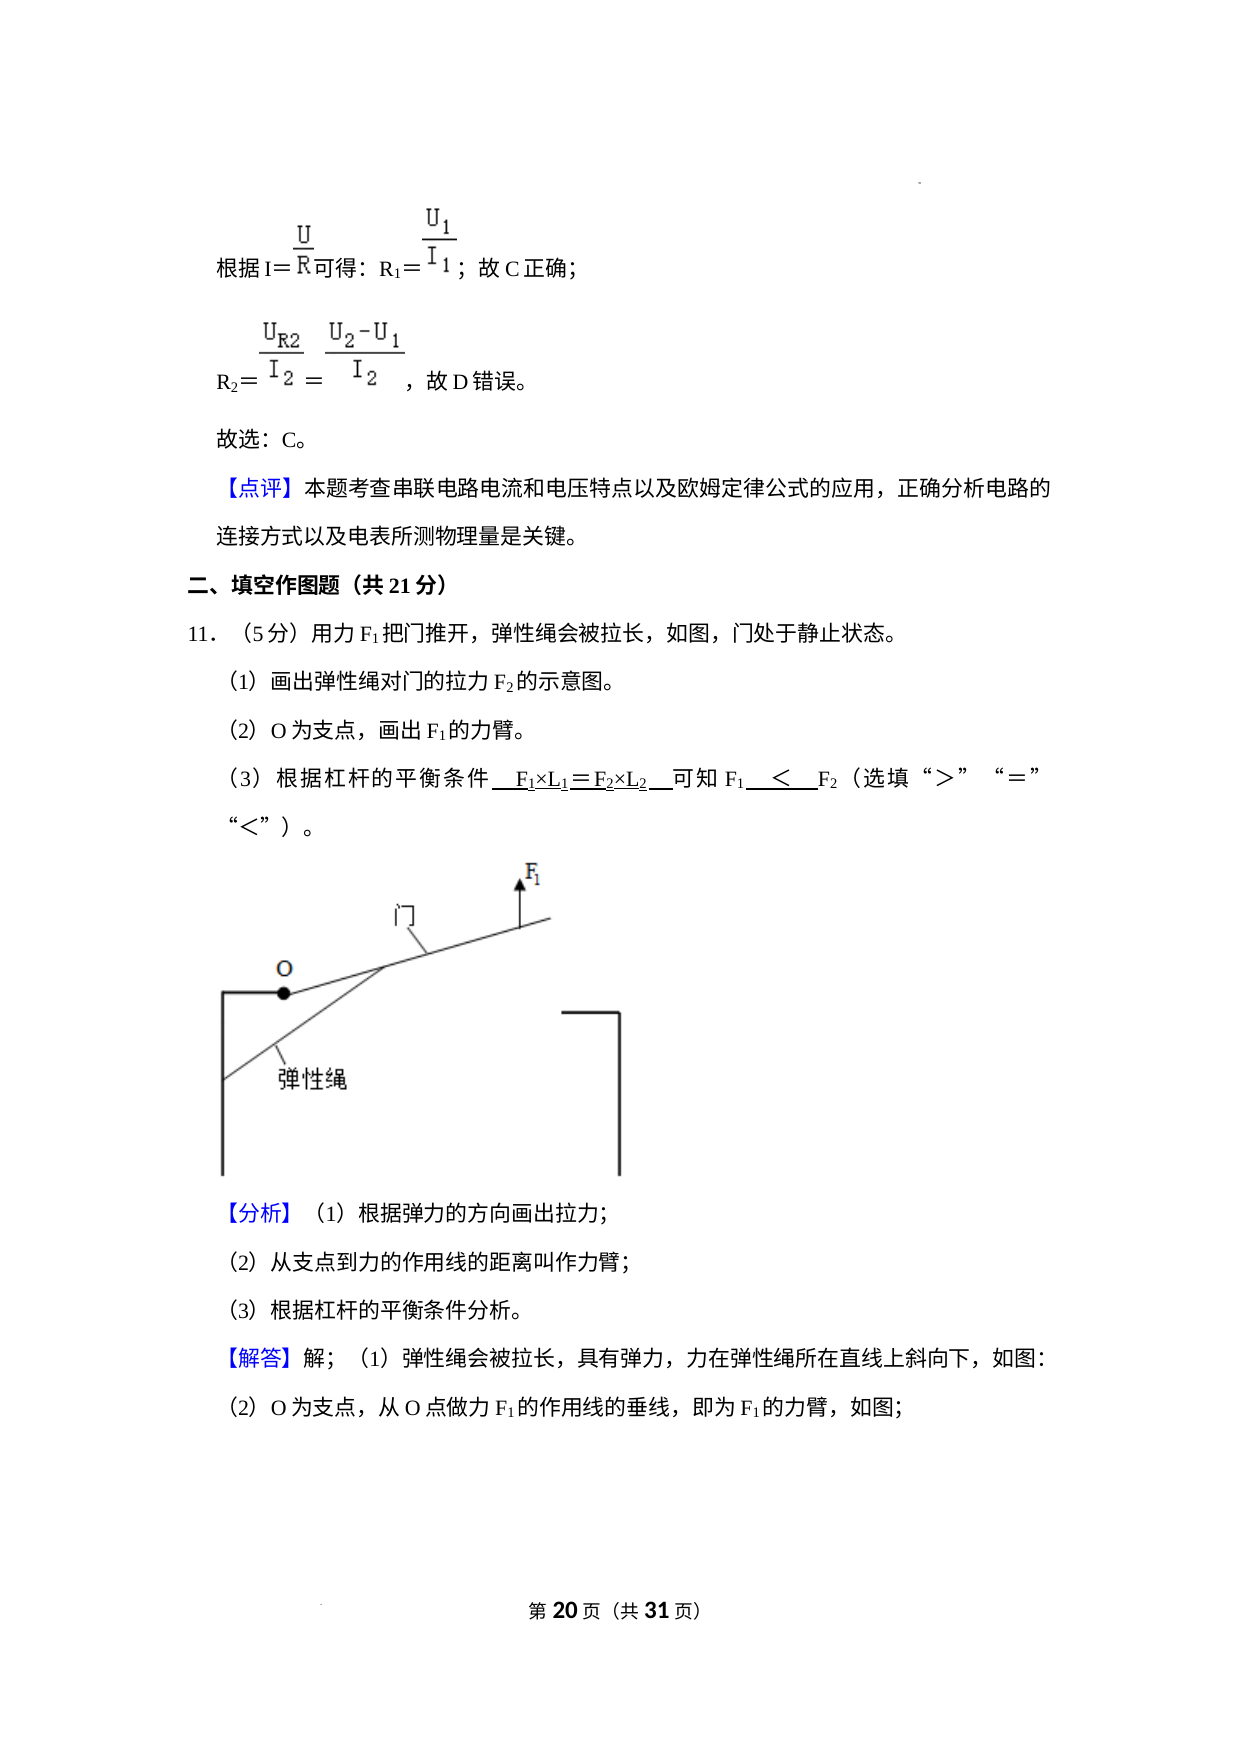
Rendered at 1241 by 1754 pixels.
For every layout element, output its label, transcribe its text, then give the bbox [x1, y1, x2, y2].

picture [215, 857, 626, 1181]
text 11．（5分）用力F1把门推开，弹性绳会被拉长，如图，门处于静止状态。 [187, 616, 1053, 648]
text 【解答】解；（1）弹性绳会被拉长，具有弹力，力在弹性绳所在直线上斜向下，如图： [216, 1341, 1053, 1373]
text R2＝＝，故D错误。 [216, 308, 1053, 406]
text 【分析】（1）根据弹力的方向画出拉力； [216, 1196, 1053, 1228]
text （3）根据杠杆的平衡条件 F1×L1＝F2×L2 可知F1 ＜ F2（选填“＞”“＝”“＜”）。 [216, 761, 1053, 842]
text （2）O为支点，画出F1的力臂。 [216, 712, 1053, 745]
picture [259, 318, 304, 390]
text （3）根据杠杆的平衡条件分析。 [216, 1293, 1053, 1325]
text （1）画出弹性绳对门的拉力F2的示意图。 [216, 664, 1053, 696]
text 二、填空作图题（共21分） [187, 567, 1053, 600]
picture [422, 204, 457, 277]
text （2）从支点到力的作用线的距离叫作力臂； [216, 1244, 1053, 1277]
text 故选：C。 [216, 422, 1053, 454]
picture [325, 318, 405, 390]
text 【点评】本题考查串联电路电流和电压特点以及欧姆定律公式的应用，正确分析电路的连接方式以及电表所测物理量是关键。 [216, 470, 1053, 551]
text （2）O为支点，从O点做力F1的作用线的垂线，即为F1的力臂，如图； [216, 1389, 1053, 1422]
text 根据I＝可得：R1＝；故C正确； [216, 195, 1053, 293]
picture [293, 221, 314, 277]
